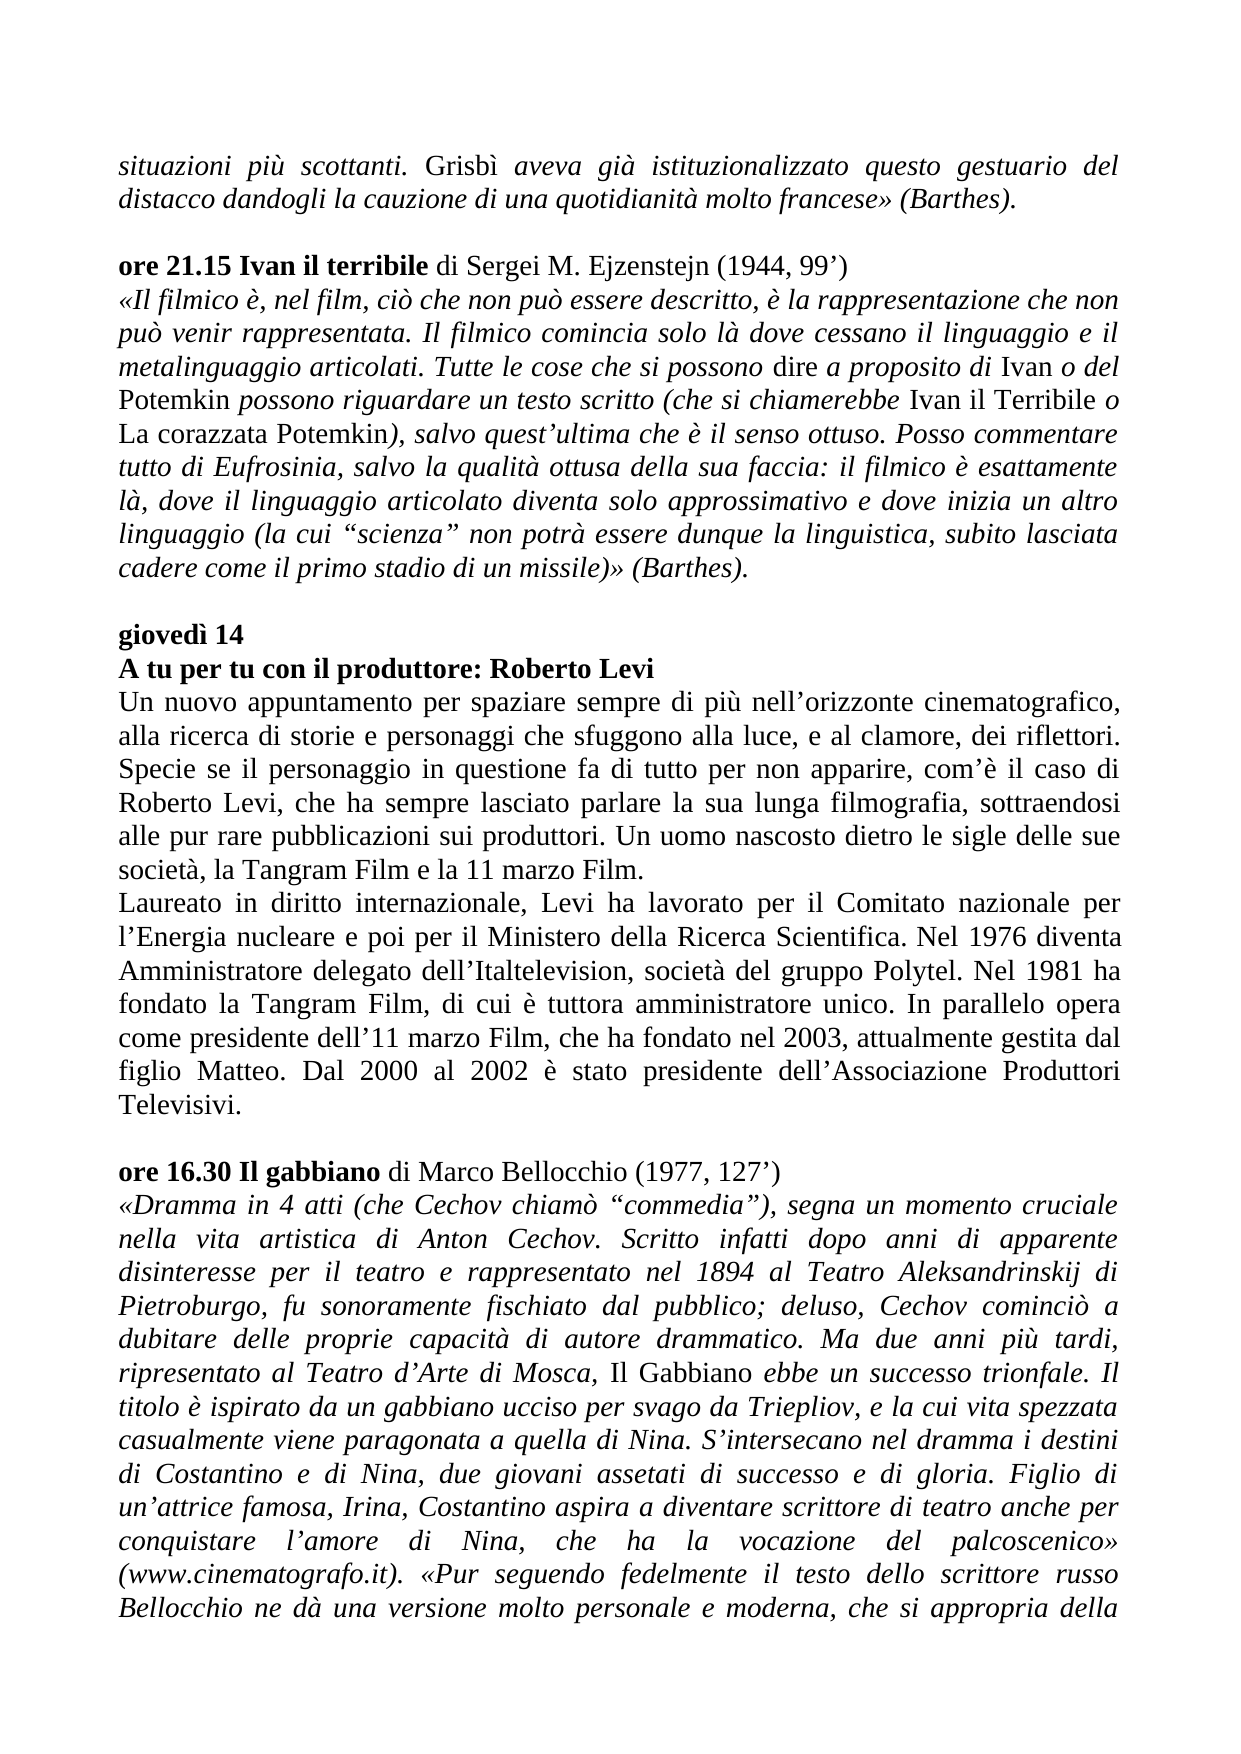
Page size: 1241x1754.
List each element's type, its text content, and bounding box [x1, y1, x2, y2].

text A tu per tu con il produttore: Roberto Levi [118, 651, 1122, 684]
text Un nuovo appuntamento per spaziare sempre di più nell’orizzonte cinematografico, alla ricerca di storie e personaggi che sfuggono alla luce, e al clamore, dei riflettori. Specie se il personaggio in questione fa di tutto per non apparire, com’è il caso di Roberto Levi, che ha sempre lasciato parlare la sua lunga filmografia, sottraendosi alle pur rare pubblicazioni sui produttori. Un uomo nascosto dietro le sigle delle sue società, la Tangram Film e la 11 marzo Film. [118, 684, 1122, 886]
text Laureato in diritto internazionale, Levi ha lavorato per il Comitato nazionale per l’Energia nucleare e poi per il Ministero della Ricerca Scientifica. Nel 1976 diventa Amministratore delegato dell’Italtelevision, società del gruppo Polytel. Nel 1981 ha fondato la Tangram Film, di cui è tuttora amministratore unico. In parallelo opera come presidente dell’11 marzo Film, che ha fondato nel 2003, attualmente gestita dal figlio Matteo. Dal 2000 al 2002 è stato presidente dell’Associazione Produttori Televisivi. [118, 886, 1122, 1120]
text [118, 1187, 1122, 1623]
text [118, 148, 1122, 215]
text «Il filmico è, nel film, ciò che non può essere descritto, è la rappresentazione che non può venir rappresentata. Il filmico comincia solo là dove cessano il linguaggio e il metalinguaggio articolati. Tutte le cose che si possono dire a proposito di Ivan o del Potemkin possono riguardare un testo scritto (che si chiamerebbe Ivan il Terribile o La corazzata Potemkin), salvo quest’ultima che è il senso ottuso. Posso commentare tutto di Eufrosinia, salvo la qualità ottusa della sua faccia: il filmico è esattamente là, dove il linguaggio articolato diventa solo approssimativo e dove inizia un altro linguaggio (la cui “scienza” non potrà essere dunque la linguistica, subito lasciata cadere come il primo stadio di un missile)» (Barthes). [118, 282, 1122, 584]
text giovedì 14 [118, 617, 1122, 651]
text ore 16.30 Il gabbiano di Marco Bellocchio (1977, 127’) [118, 1154, 1122, 1187]
text ore 21.15 Ivan il terribile di Sergei M. Ejzenstejn (1944, 99’) [118, 248, 1122, 282]
